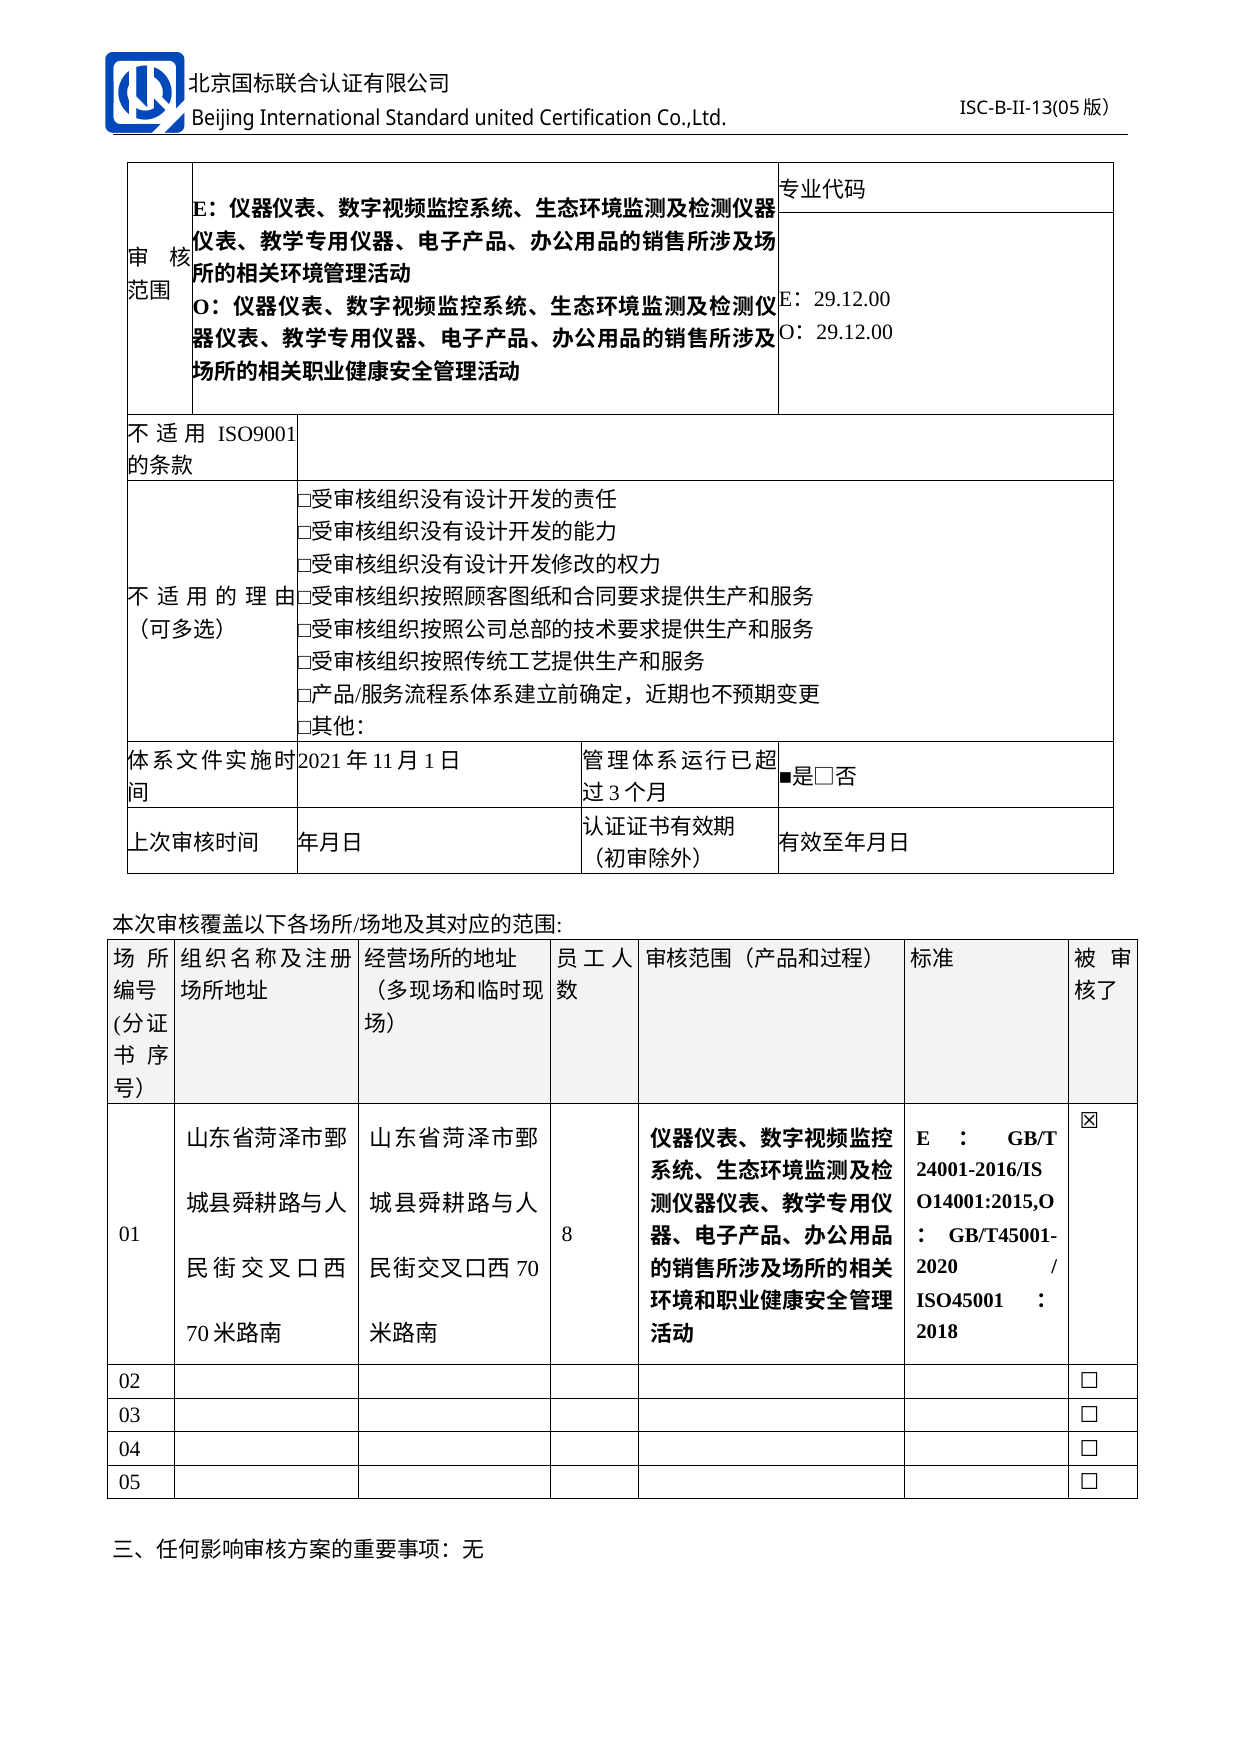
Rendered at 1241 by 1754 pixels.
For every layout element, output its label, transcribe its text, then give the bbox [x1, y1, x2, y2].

table_cell 管理体系运行已超过3个月 [582, 742, 778, 807]
table_header 被审核了 [1069, 940, 1137, 1103]
table_header 审核范围（产品和过程） [639, 940, 904, 1103]
table_cell [359, 1365, 550, 1397]
table_cell [905, 1432, 1068, 1464]
table_cell □受审核组织没有设计开发的责任 □受审核组织没有设计开发的能力 □受审核组织没有设计开发修改的权力 □受审核组织按照顾客图纸和合同要求提供生产和服务 □受审核组织按照公司总部的技术要求提供生产和服务 □受审核组织按照传统工艺提供生产和服务 □产品/服务流程系体系建立前确定，近期也不预期变更 □其他： [298, 481, 1113, 741]
table_cell [175, 1466, 358, 1498]
text 三、任何影响审核方案的重要事项：无 [112, 1532, 1128, 1564]
table_cell 审核范围 [128, 163, 192, 414]
table_cell [359, 1399, 550, 1431]
table_cell 有效至年月日 [779, 808, 1113, 873]
table_header 组织名称及注册场所地址 [175, 940, 358, 1103]
table_cell 山东省菏泽市鄄城县舜耕路与人民街交叉口西70米路南 [175, 1104, 358, 1364]
table_cell [551, 1399, 638, 1431]
table_cell [175, 1365, 358, 1397]
table_header 经营场所的地址 （多现场和临时现场） [359, 940, 550, 1103]
table_cell 不适用ISO9001的条款 [128, 415, 297, 480]
table_cell ☐ [1069, 1399, 1137, 1431]
table_cell 上次审核时间 [128, 808, 297, 873]
table_cell 8 [551, 1104, 638, 1364]
table_cell [551, 1365, 638, 1397]
table_cell ☐ [1069, 1432, 1137, 1464]
table_cell 04 [108, 1432, 174, 1464]
table_cell [639, 1466, 904, 1498]
table_cell ☐ [1069, 1365, 1137, 1397]
table_cell ☐ [1069, 1466, 1137, 1498]
table_cell [905, 1466, 1068, 1498]
table_cell 年月日 [298, 808, 581, 873]
table_cell [551, 1466, 638, 1498]
table_cell E：GB/T 24001-2016/ISO14001:2015,O：GB/T45001-2020 / ISO45001：2018 [905, 1104, 1068, 1364]
picture [105, 52, 185, 133]
table_cell 山东省菏泽市鄄城县舜耕路与人民街交叉口西70米路南 [359, 1104, 550, 1364]
table_cell [298, 415, 1113, 480]
table_cell [905, 1399, 1068, 1431]
table_cell 体系文件实施时间 [128, 742, 297, 807]
table_cell E：仪器仪表、数字视频监控系统、生态环境监测及检测仪器仪表、教学专用仪器、电子产品、办公用品的销售所涉及场所的相关环境管理活动 O：仪器仪表、数字视频监控系统、生态环境监测及检测仪器仪表、教学专用仪器、电子产品、办公用品的销售所涉及场所的相关职业健康安全管理活动 [193, 163, 778, 414]
table_header 场所编号 (分证书序号） [108, 940, 174, 1103]
table_cell [639, 1365, 904, 1397]
table_cell 05 [108, 1466, 174, 1498]
table_cell [175, 1399, 358, 1431]
text 本次审核覆盖以下各场所/场地及其对应的范围: [112, 907, 1128, 939]
table_header 员工人数 [551, 940, 638, 1103]
table_header 标准 [905, 940, 1068, 1103]
table_cell 认证证书有效期 （初审除外） [582, 808, 778, 873]
table_cell [905, 1365, 1068, 1397]
table_cell 专业代码 [779, 163, 1113, 212]
table_cell [639, 1399, 904, 1431]
table_cell [359, 1466, 550, 1498]
table_cell 2021年11月1日 [298, 742, 581, 807]
table_cell [175, 1432, 358, 1464]
table_cell [551, 1432, 638, 1464]
table_cell E：29.12.00 O：29.12.00 [779, 213, 1113, 414]
table_cell 仪器仪表、数字视频监控系统、生态环境监测及检测仪器仪表、教学专用仪器、电子产品、办公用品的销售所涉及场所的相关环境和职业健康安全管理活动 [639, 1104, 904, 1364]
table_cell 01 [108, 1104, 174, 1364]
table_cell [639, 1432, 904, 1464]
table_cell 03 [108, 1399, 174, 1431]
table_cell ■是□否 [779, 742, 1113, 807]
table_cell 02 [108, 1365, 174, 1397]
table_cell [359, 1432, 550, 1464]
table_cell 不适用的理由（可多选） [128, 481, 297, 741]
table_cell ☒ [1069, 1104, 1137, 1364]
